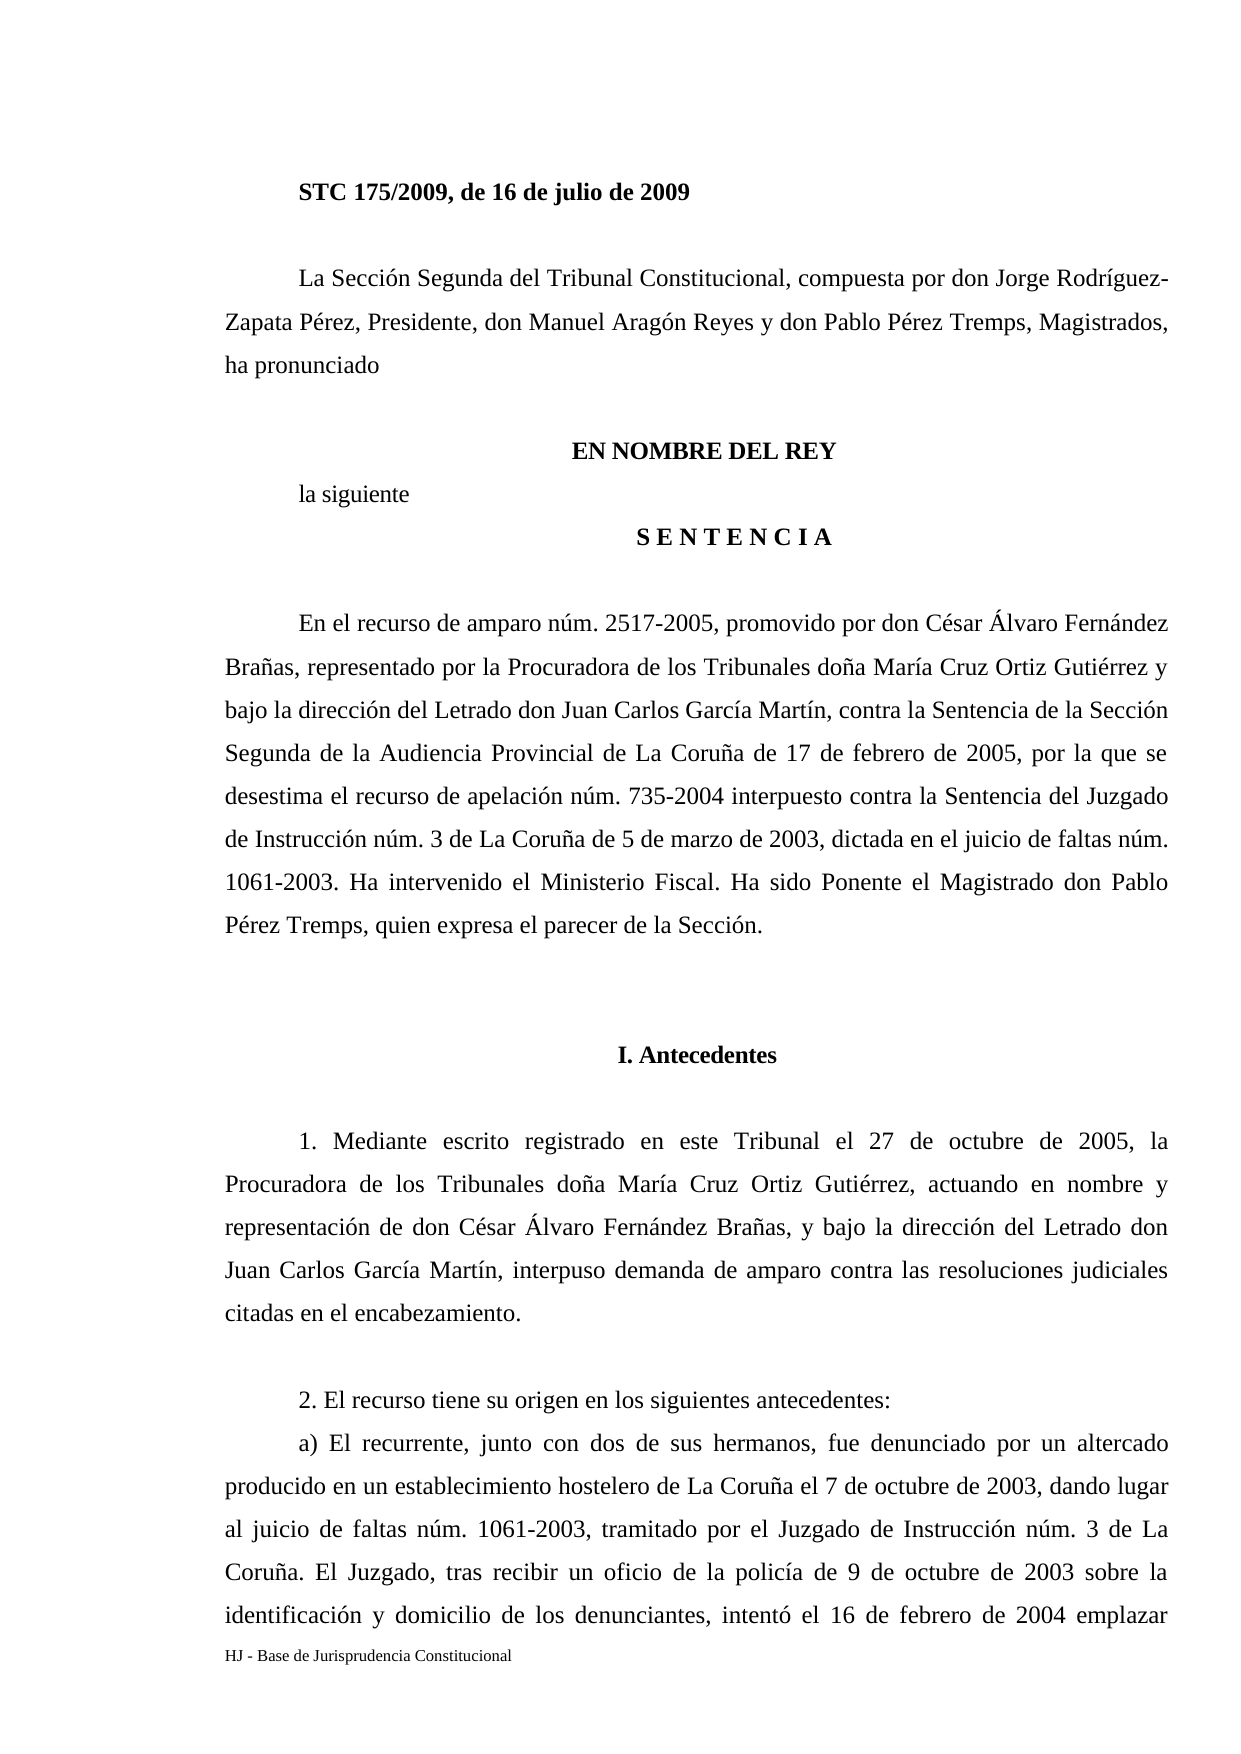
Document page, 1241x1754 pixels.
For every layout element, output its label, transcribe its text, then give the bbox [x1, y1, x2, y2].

text S E N T E N C I A [224, 522, 1169, 551]
text 2. El recurso tiene su origen en los siguientes antecedentes: [224, 1385, 1169, 1413]
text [224, 1428, 1169, 1629]
text I. Antecedentes [224, 1040, 1169, 1068]
text la siguiente [224, 479, 1110, 508]
text 1. Mediante escrito registrado en este Tribunal el 27 de octubre de 2005, la Procuradora de los Tribunales doña María Cruz Ortiz Gutiérrez, actuando en nombre y representación de don César Álvaro Fernández Brañas, y bajo la dirección del Letrado don Juan Carlos García Martín, interpuso demanda de amparo contra las resoluciones judiciales citadas en el encabezamiento. [224, 1126, 1169, 1327]
text La Sección Segunda del Tribunal Constitucional, compuesta por don Jorge Rodríguez-Zapata Pérez, Presidente, don Manuel Aragón Reyes y don Pablo Pérez Tremps, Magistrados, ha pronunciado [224, 263, 1169, 378]
text EN NOMBRE DEL REY [224, 436, 1110, 465]
text STC 175/2009, de 16 de julio de 2009 [224, 177, 1169, 206]
text En el recurso de amparo núm. 2517-2005, promovido por don César Álvaro Fernández Brañas, representado por la Procuradora de los Tribunales doña María Cruz Ortiz Gutiérrez y bajo la dirección del Letrado don Juan Carlos García Martín, contra la Sentencia de la Sección Segunda de la Audiencia Provincial de La Coruña de 17 de febrero de 2005, por la que se desestima el recurso de apelación núm. 735-2004 interpuesto contra la Sentencia del Juzgado de Instrucción núm. 3 de La Coruña de 5 de marzo de 2003, dictada en el juicio de faltas núm. 1061-2003. Ha intervenido el Ministerio Fiscal. Ha sido Ponente el Magistrado don Pablo Pérez Tremps, quien expresa el parecer de la Sección. [224, 608, 1169, 939]
